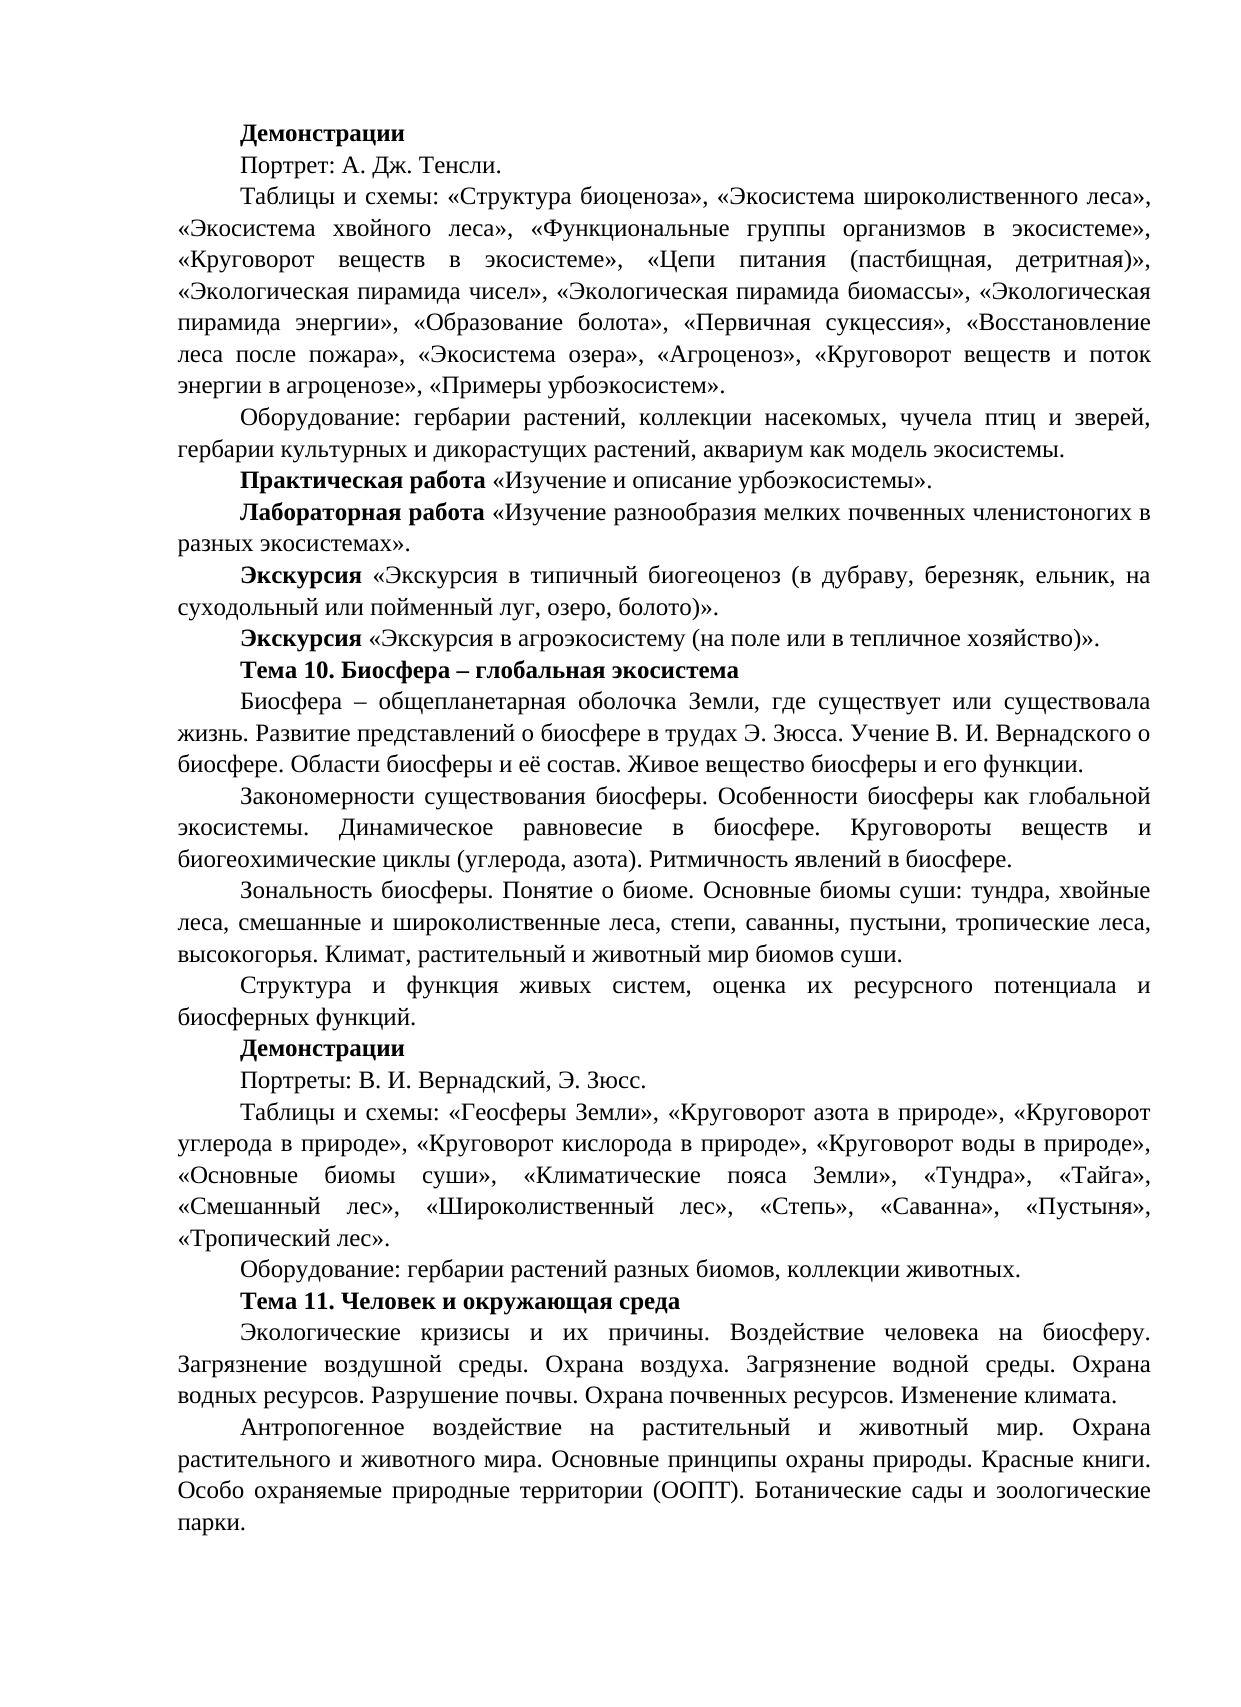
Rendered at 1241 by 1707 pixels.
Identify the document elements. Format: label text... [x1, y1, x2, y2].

text Экскурсия «Экскурсия в типичный биогеоценоз (в дубраву, березняк, ельник, на суходольный или пойменный луг, озеро, болото)». [177, 560, 1152, 620]
text Структура и функция живых систем, оценка их ресурсного потенциала и биосферных функций. [177, 970, 1152, 1031]
text Практическая работа «Изучение и описание урбоэкосистемы». [177, 465, 1152, 494]
text Таблицы и схемы: «Структура биоценоза», «Экосистема широколиственного леса», «Экосистема хвойного леса», «Функциональные группы организмов в экосистеме», «Круговорот веществ в экосистеме», «Цепи питания (пастбищная, детритная)», «Экологическая пирамида чисел», «Экологическая пирамида биомассы», «Экологическая пирамида энергии», «Образование болота», «Первичная сукцессия», «Восстановление леса после пожара», «Экосистема озера», «Агроценоз», «Круговорот веществ и поток энергии в агроценозе», «Примеры урбоэкосистем». [177, 181, 1152, 399]
text Оборудование: гербарии растений, коллекции насекомых, чучела птиц и зверей, гербарии культурных и дикорастущих растений, аквариум как модель экосистемы. [177, 402, 1152, 462]
text Биосфера – общепланетарная оболочка Земли, где существует или существовала жизнь. Развитие представлений о биосфере в трудах Э. Зюсса. Учение В. И. Вернадского о биосфере. Области биосферы и её состав. Живое вещество биосферы и его функции. [177, 686, 1152, 778]
text Экологические кризисы и их причины. Воздействие человека на биосферу. Загрязнение воздушной среды. Охрана воздуха. Загрязнение водной среды. Охрана водных ресурсов. Разрушение почвы. Охрана почвенных ресурсов. Изменение климата. [177, 1317, 1152, 1409]
text Закономерности существования биосферы. Особенности биосферы как глобальной экосистемы. Динамическое равновесие в биосфере. Круговороты веществ и биогеохимические циклы (углерода, азота). Ритмичность явлений в биосфере. [177, 781, 1152, 873]
text Экскурсия «Экскурсия в агроэкосистему (на поле или в тепличное хозяйство)». [177, 623, 1152, 652]
text Портреты: В. И. Вернадский, Э. Зюсс. [177, 1065, 1152, 1094]
text Антропогенное воздействие на растительный и животный мир. Охрана растительного и животного мира. Основные принципы охраны природы. Красные книги. Особо охраняемые природные территории (ООПТ). Ботанические сады и зоологические парки. [177, 1412, 1152, 1536]
text Демонстрации [177, 118, 1152, 147]
text Оборудование: гербарии растений разных биомов, коллекции животных. [177, 1254, 1152, 1283]
text Зональность биосферы. Понятие о биоме. Основные биомы суши: тундра, хвойные леса, смешанные и широколиственные леса, степи, саванны, пустыни, тропические леса, высокогорья. Климат, растительный и животный мир биомов суши. [177, 876, 1152, 967]
text Лабораторная работа «Изучение разнообразия мелких почвенных членистоногих в разных экосистемах». [177, 497, 1152, 557]
text Демонстрации [177, 1033, 1152, 1062]
text Портрет: А. Дж. Тенсли. [177, 150, 1152, 178]
text Тема 10. Биосфера – глобальная экосистема [177, 655, 1152, 683]
text Таблицы и схемы: «Геосферы Земли», «Круговорот азота в природе», «Круговорот углерода в природе», «Круговорот кислорода в природе», «Круговорот воды в природе», «Основные биомы суши», «Климатические пояса Земли», «Тундра», «Тайга», «Смешанный лес», «Широколиственный лес», «Степь», «Саванна», «Пустыня», «Тропический лес». [177, 1097, 1152, 1252]
text Тема 11. Человек и окружающая среда [177, 1286, 1152, 1315]
